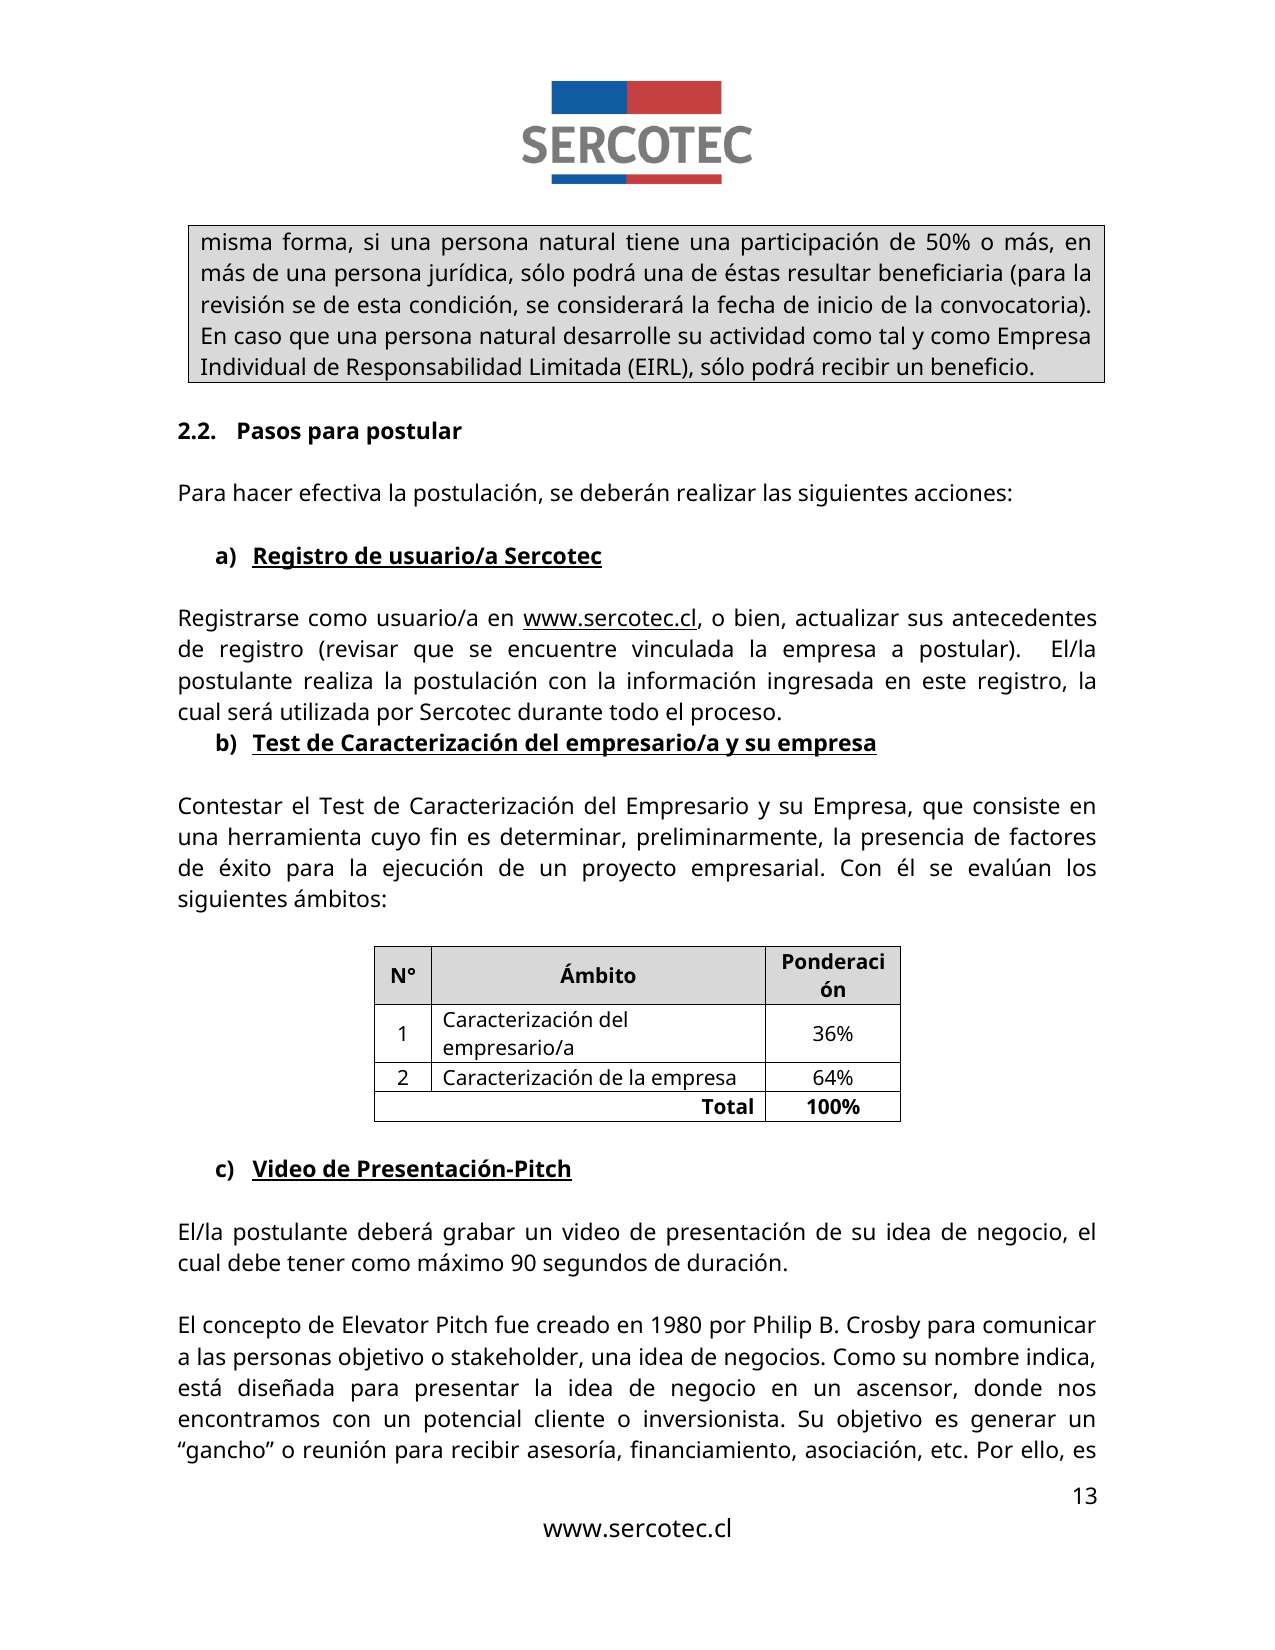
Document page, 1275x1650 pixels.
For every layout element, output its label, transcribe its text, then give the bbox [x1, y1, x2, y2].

table_cell 36% [766, 1005, 900, 1062]
table_header Ámbito [432, 947, 765, 1004]
table_cell Total [375, 1092, 765, 1121]
list Test de Caracterización del empresario/a y su empresa [215, 727, 1098, 758]
table_cell Caracterización del empresario/a [432, 1005, 765, 1062]
text Para hacer efectiva la postulación, se deberán realizar las siguientes acciones: [177, 477, 1098, 508]
list Video de Presentación-Pitch [215, 1153, 1098, 1184]
table_header N° [375, 947, 431, 1004]
list Registro de usuario/a Sercotec [215, 539, 1098, 571]
table_cell Caracterización de la empresa [432, 1063, 765, 1091]
table_header Ponderación [766, 947, 900, 1004]
picture [512, 73, 763, 194]
table_cell 2 [375, 1063, 431, 1091]
text El/la postulante deberá grabar un video de presentación de su idea de negocio, el cual debe tener como máximo 90 segundos de duración. [177, 1215, 1098, 1278]
subtitle Pasos para postular [177, 414, 1098, 446]
table_cell 1 [375, 1005, 431, 1062]
table_cell 64% [766, 1063, 900, 1091]
text Registrarse como usuario/a en www.sercotec.cl, o bien, actualizar sus antecedentes de registro (revisar que se encuentre vinculada la empresa a postular). El/la postulante realiza la postulación con la información ingresada en este registro, la cual será utilizada por Sercotec durante todo el proceso. [177, 602, 1098, 727]
table_cell 100% [766, 1092, 900, 1121]
text Contestar el Test de Caracterización del Empresario y su Empresa, que consiste en una herramienta cuyo fin es determinar, preliminarmente, la presencia de factores de éxito para la ejecución de un proyecto empresarial. Con él se evalúan los siguientes ámbitos: [177, 789, 1098, 914]
